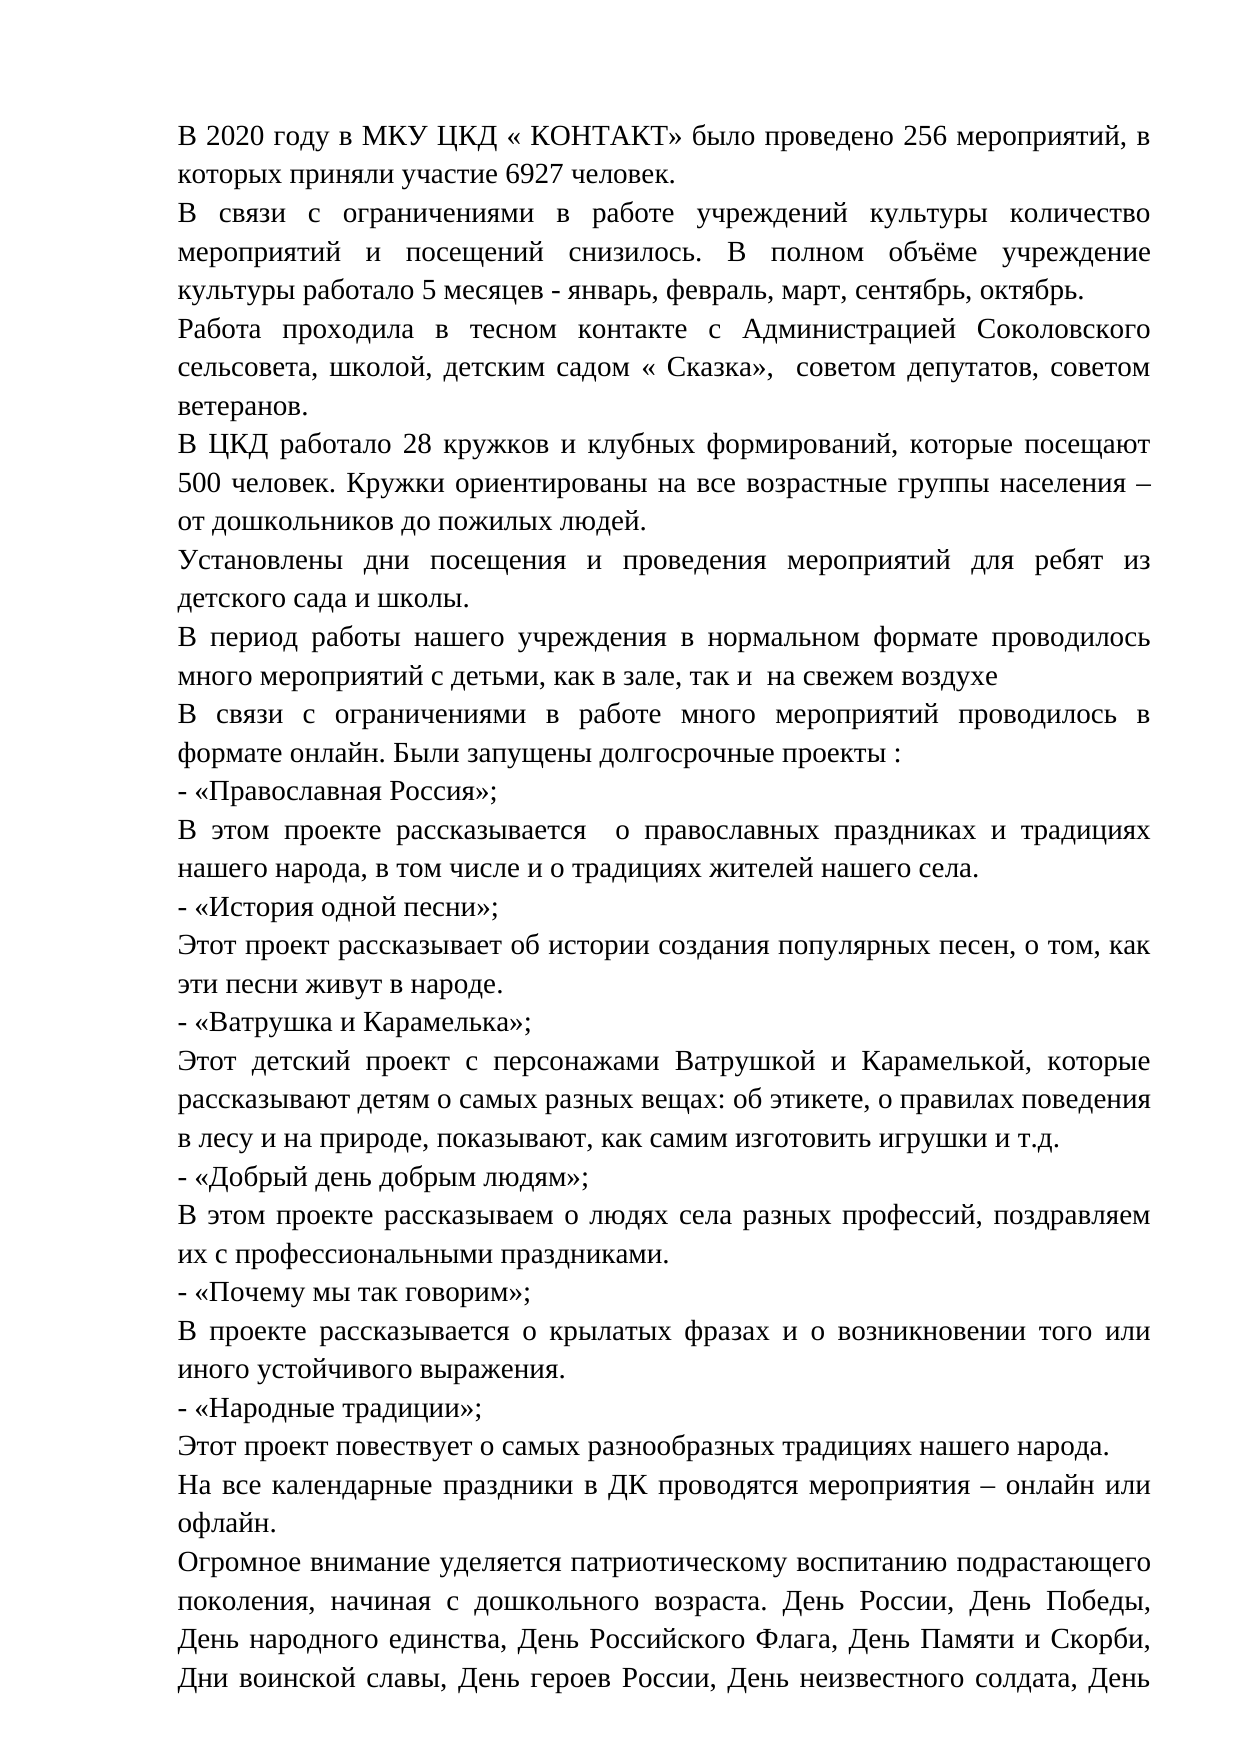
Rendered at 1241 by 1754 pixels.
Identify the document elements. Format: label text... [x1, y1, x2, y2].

text Этот проект рассказывает об истории создания популярных песен, о том, как эти песни живут в народе. [177, 927, 1152, 999]
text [177, 1544, 1152, 1693]
text Установлены дни посещения и проведения мероприятий для ребят из детского сада и школы. [177, 542, 1152, 614]
text В ЦКД работало 28 кружков и клубных формирований, которые посещают 500 человек. Кружки ориентированы на все возрастные группы населения – от дошкольников до пожилых людей. [177, 426, 1152, 537]
text В период работы нашего учреждения в нормальном формате проводилось много мероприятий с детьми, как в зале, так и на свежем воздухе [177, 619, 1152, 691]
text - «Добрый день добрым людям»; [177, 1159, 1152, 1192]
text В этом проекте рассказываем о людях села разных профессий, поздравляем их с профессиональными праздниками. [177, 1197, 1152, 1269]
text На все календарные праздники в ДК проводятся мероприятия – онлайн или офлайн. [177, 1467, 1152, 1539]
text В этом проекте рассказывается о православных праздниках и традициях нашего народа, в том числе и о традициях жителей нашего села. [177, 812, 1152, 884]
text В связи с ограничениями в работе много мероприятий проводилось в формате онлайн. Были запущены долгосрочные проекты : [177, 696, 1152, 768]
text - «Почему мы так говорим»; [177, 1274, 1152, 1308]
text Этот проект повествует о самых разнообразных традициях нашего народа. [177, 1428, 1152, 1462]
text - «Народные традиции»; [177, 1390, 1152, 1423]
text В проекте рассказывается о крылатых фразах и о возникновении того или иного устойчивого выражения. [177, 1313, 1152, 1385]
text В 2020 году в МКУ ЦКД « КОНТАКТ» было проведено 256 мероприятий, в которых приняли участие 6927 человек. [177, 118, 1152, 190]
text - «Православная Россия»; [177, 773, 1152, 807]
text Работа проходила в тесном контакте с Администрацией Соколовского сельсовета, школой, детским садом « Сказка», советом депутатов, советом ветеранов. [177, 311, 1152, 421]
text В связи с ограничениями в работе учреждений культуры количество мероприятий и посещений снизилось. В полном объёме учреждение культуры работало 5 месяцев - январь, февраль, март, сентябрь, октябрь. [177, 195, 1152, 306]
text - «История одной песни»; [177, 889, 1152, 922]
text Этот детский проект с персонажами Ватрушкой и Карамелькой, которые рассказывают детям о самых разных вещах: об этикете, о правилах поведения в лесу и на природе, показывают, как самим изготовить игрушки и т.д. [177, 1043, 1152, 1154]
text - «Ватрушка и Карамелька»; [177, 1004, 1152, 1038]
